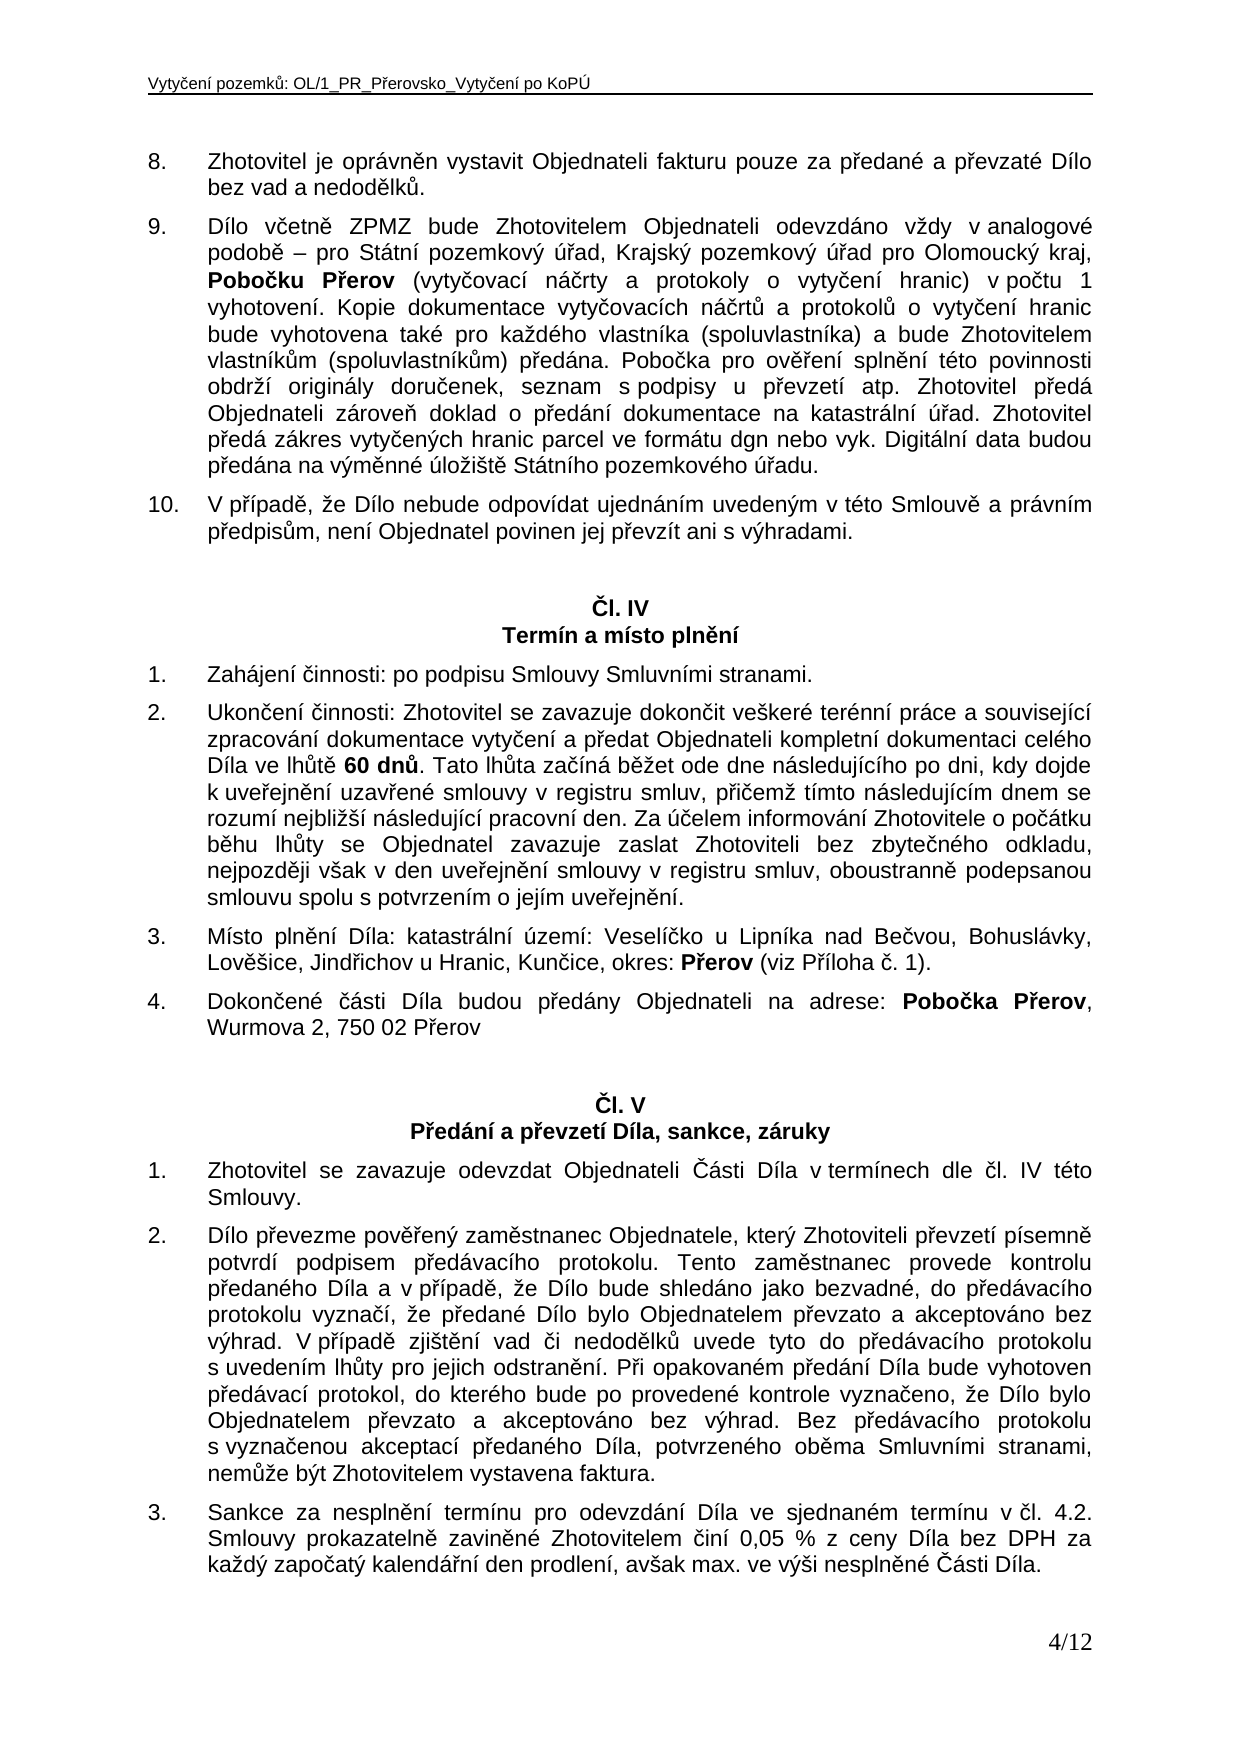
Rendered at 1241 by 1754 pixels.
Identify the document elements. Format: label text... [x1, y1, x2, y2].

subtitle Čl. V [148, 1092, 1093, 1118]
list Sankce za nesplnění termínu pro odevzdání Díla ve sjednaném termínu v čl. 4.2. Smlouvy prokazatelně zaviněné Zhotovitelem činí 0,05 % z ceny Díla bez DPH za každý započatý kalendářní den prodlení, avšak max. ve výši nesplněné Části Díla. [148, 1498, 1093, 1577]
list Zahájení činnosti: po podpisu Smlouvy Smluvními stranami. [148, 661, 1093, 687]
list Místo plnění Díla: katastrální území: Veselíčko u Lipníka nad Bečvou, Bohuslávky, Lověšice, Jindřichov u Hranic, Kunčice, okres: Přerov (viz Příloha č. 1). [147, 923, 1093, 975]
list Zhotovitel se zavazuje odevzdat Objednateli Části Díla v termínech dle čl. IV této Smlouvy. [148, 1157, 1093, 1210]
subtitle Čl. IV [148, 595, 1093, 622]
list Ukončení činnosti: Zhotovitel se zavazuje dokončit veškeré terénní práce a související zpracování dokumentace vytyčení a předat Objednateli kompletní dokumentaci celého Díla ve lhůtě 60 dnů. Tato lhůta začíná běžet ode dne následujícího po dni, kdy dojde k uveřejnění uzavřené smlouvy v registru smluv, přičemž tímto následujícím dnem se rozumí nejbližší následující pracovní den. Za účelem informování Zhotovitele o počátku běhu lhůty se Objednatel zavazuje zaslat Zhotoviteli bez zbytečného odkladu, nejpozději však v den uveřejnění smlouvy v registru smluv, oboustranně podepsanou smlouvu spolu s potvrzením o jejím uveřejnění. [147, 699, 1093, 910]
list Dokončené části Díla budou předány Objednateli na adrese: Pobočka Přerov, Wurmova 2, 750 02 Přerov [147, 988, 1093, 1041]
list Zhotovitel je oprávněn vystavit Objednateli fakturu pouze za předané a převzaté Dílo bez vad a nedodělků. [148, 148, 1093, 200]
subtitle Termín a místo plnění [148, 622, 1093, 648]
list Dílo včetně ZPMZ bude Zhotovitelem Objednateli odevzdáno vždy v analogové podobě – pro Státní pozemkový úřad, Krajský pozemkový úřad pro Olomoucký kraj, Pobočku Přerov (vytyčovací náčrty a protokoly o vytyčení hranic) v počtu 1 vyhotovení. Kopie dokumentace vytyčovacích náčrtů a protokolů o vytyčení hranic bude vyhotovena také pro každého vlastníka (spoluvlastníka) a bude Zhotovitelem vlastníkům (spoluvlastníkům) předána. Pobočka pro ověření splnění této povinnosti obdrží originály doručenek, seznam s podpisy u převzetí atp. Zhotovitel předá Objednateli zároveň doklad o předání dokumentace na katastrální úřad. Zhotovitel předá zákres vytyčených hranic parcel ve formátu dgn nebo vyk. Digitální data budou předána na výměnné úložiště Státního pozemkového úřadu. [148, 213, 1093, 479]
list V případě, že Dílo nebude odpovídat ujednáním uvedeným v této Smlouvě a právním předpisům, není Objednatel povinen jej převzít ani s výhradami. [148, 491, 1093, 544]
list Dílo převezme pověřený zaměstnanec Objednatele, který Zhotoviteli převzetí písemně potvrdí podpisem předávacího protokolu. Tento zaměstnanec provede kontrolu předaného Díla a v případě, že Dílo bude shledáno jako bezvadné, do předávacího protokolu vyznačí, že předané Dílo bylo Objednatelem převzato a akceptováno bez výhrad. V případě zjištění vad či nedodělků uvede tyto do předávacího protokolu s uvedením lhůty pro jejich odstranění. Při opakovaném předání Díla bude vyhotoven předávací protokol, do kterého bude po provedené kontrole vyznačeno, že Dílo bylo Objednatelem převzato a akceptováno bez výhrad. Bez předávacího protokolu s vyznačenou akceptací předaného Díla, potvrzeného oběma Smluvními stranami, nemůže být Zhotovitelem vystavena faktura. [148, 1222, 1093, 1486]
subtitle Předání a převzetí Díla, sankce, záruky [148, 1118, 1093, 1145]
